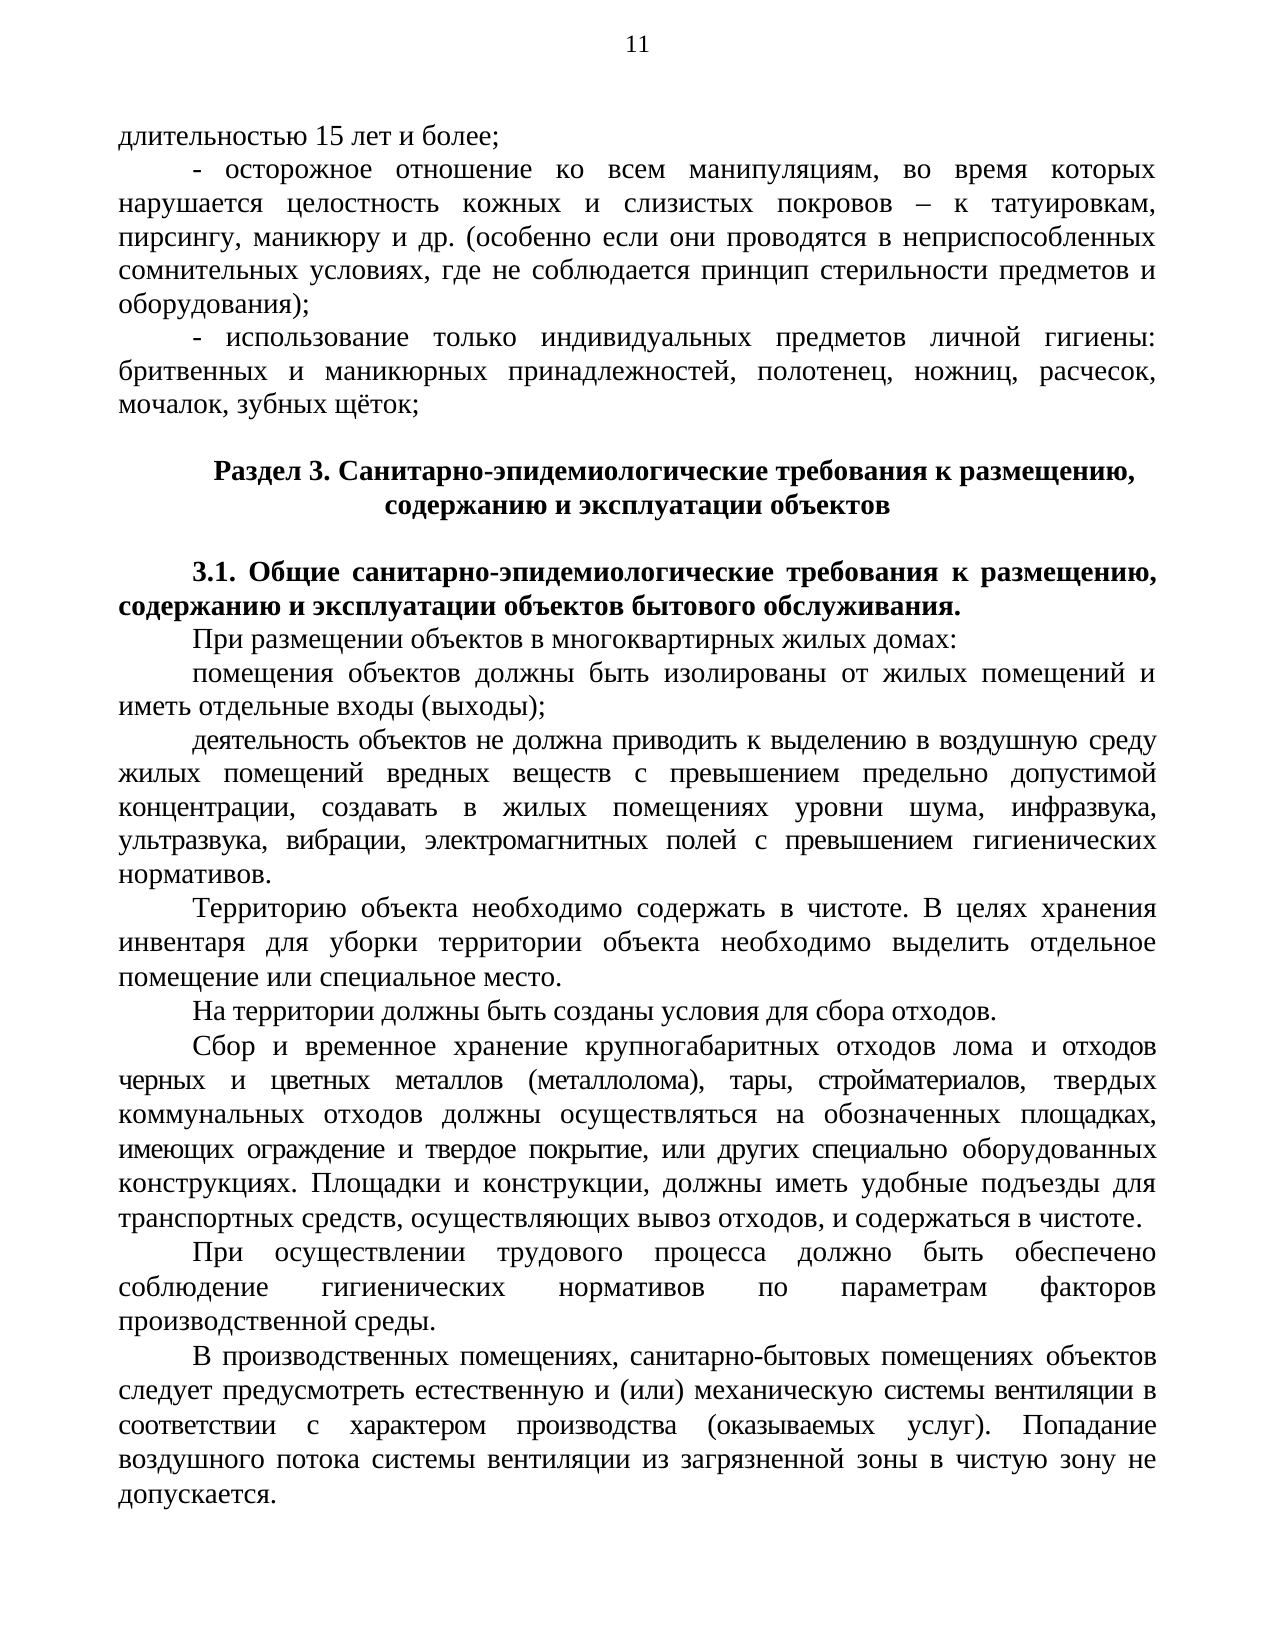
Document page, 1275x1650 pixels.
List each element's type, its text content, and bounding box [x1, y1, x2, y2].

text деятельность объектов не должна приводить к выделению в воздушную среду жилых помещений вредных веществ с превышением предельно допустимой концентрации, создавать в жилых помещениях уровни шума, инфразвука, ультразвука, вибрации, электромагнитных полей с превышением гигиенических нормативов. [118, 722, 1157, 889]
text - осторожное отношение ко всем манипуляциям, во время которых нарушается целостность кожных и слизистых покровов – к татуировкам, пирсингу, маникюру и др. (особенно если они проводятся в неприспособленных сомнительных условиях, где не соблюдается принцип стерильности предметов и оборудования); [118, 152, 1157, 319]
text В производственных помещениях, санитарно-бытовых помещениях объектов следует предусмотреть естественную и (или) механическую системы вентиляции в соответствии с характером производства (оказываемых услуг). Попадание воздушного потока системы вентиляции из загрязненной зоны в чистую зону не допускается. [118, 1338, 1157, 1510]
text 3.1. Общие санитарно-эпидемиологические требования к размещению, содержанию и эксплуатации объектов бытового обслуживания. [118, 554, 1157, 621]
text Территорию объекта необходимо содержать в чистоте. В целях хранения инвентаря для уборки территории объекта необходимо выделить отдельное помещение или специальное место. [118, 889, 1157, 993]
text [118, 118, 1157, 152]
text На территории должны быть созданы условия для сбора отходов. [118, 993, 1157, 1027]
text Раздел 3. Санитарно-эпидемиологические требования к размещению, содержанию и эксплуатации объектов [118, 453, 1157, 521]
text При размещении объектов в многоквартирных жилых домах: [118, 621, 1157, 655]
text - использование только индивидуальных предметов личной гигиены: бритвенных и маникюрных принадлежностей, полотенец, ножниц, расчесок, мочалок, зубных щёток; [118, 319, 1157, 420]
text При осуществлении трудового процесса должно быть обеспечено соблюдение гигиенических нормативов по параметрам факторов производственной среды. [118, 1234, 1157, 1338]
text помещения объектов должны быть изолированы от жилых помещений и иметь отдельные входы (выходы); [118, 655, 1157, 722]
text Сбор и временное хранение крупногабаритных отходов лома и отходов черных и цветных металлов (металлолома), тары, стройматериалов, твердых коммунальных отходов должны осуществляться на обозначенных площадках, имеющих ограждение и твердое покрытие, или других специально оборудованных конструкциях. Площадки и конструкции, должны иметь удобные подъезды для транспортных средств, осуществляющих вывоз отходов, и содержаться в чистоте. [118, 1027, 1157, 1234]
